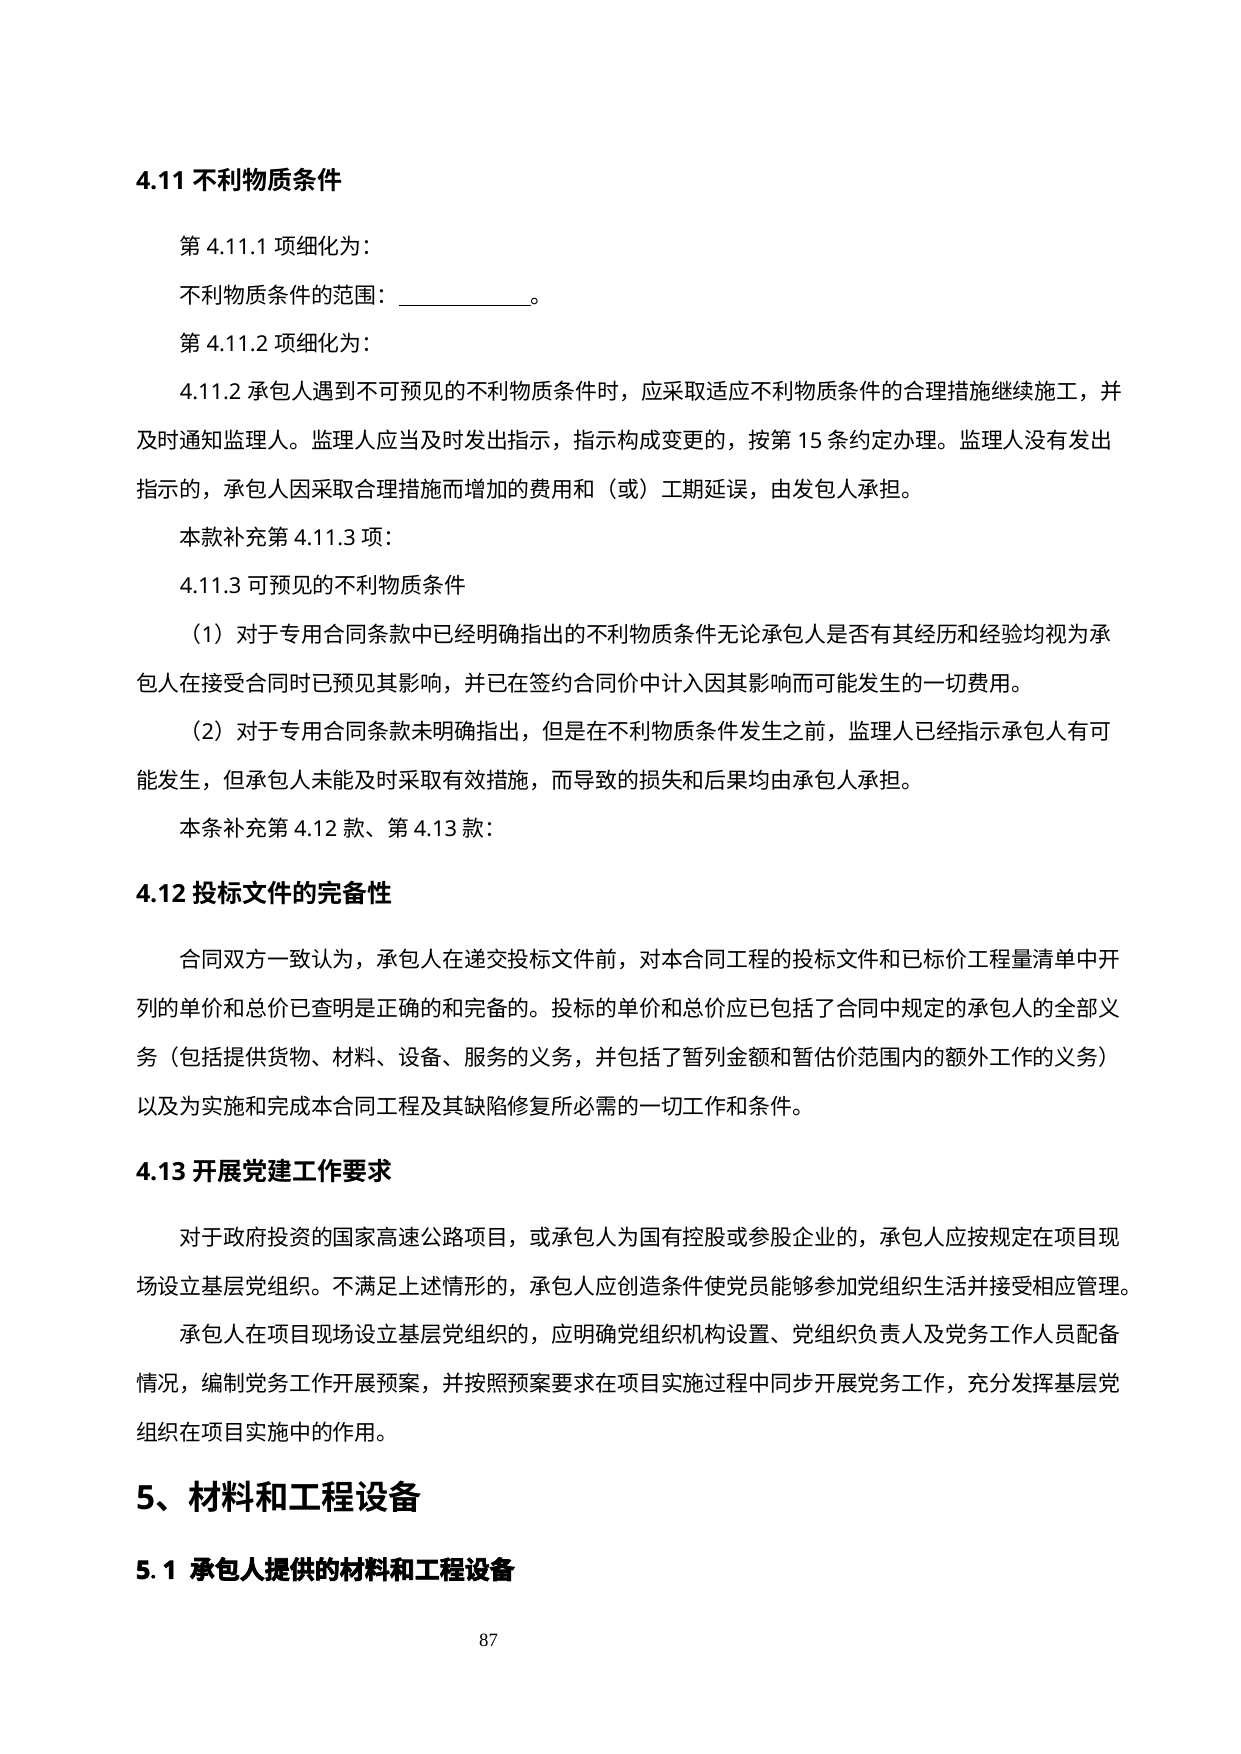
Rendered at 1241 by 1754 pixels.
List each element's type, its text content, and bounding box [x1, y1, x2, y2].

text 不利物质条件的范围： 。 [136, 277, 1096, 310]
subtitle 5、材料和工程设备 [136, 1463, 1122, 1528]
text （1）对于专用合同条款中已经明确指出的不利物质条件无论承包人是否有其经历和经验均视为承包人在接受合同时已预见其影响，并已在签约合同价中计入因其影响而可能发生的一切费用。 [136, 616, 1122, 698]
text 第 4.11.1 项细化为： [136, 229, 1096, 261]
text 4.11.3 可预见的不利物质条件 [136, 568, 1122, 601]
subtitle 4.12 投标文件的完备性 [136, 859, 1122, 924]
text 4.11.2 承包人遇到不可预见的不利物质条件时，应采取适应不利物质条件的合理措施继续施工，并及时通知监理人。监理人应当及时发出指示，指示构成变更的，按第 15 条约定办理。监理人没有发出指示的，承包人因采取合理措施而增加的费用和（或）工期延误，由发包人承担。 [136, 374, 1122, 504]
text 承包人在项目现场设立基层党组织的，应明确党组织机构设置、党组织负责人及党务工作人员配备情况，编制党务工作开展预案，并按照预案要求在项目实施过程中同步开展党务工作，充分发挥基层党组织在项目实施中的作用。 [136, 1317, 1122, 1447]
text 对于政府投资的国家高速公路项目，或承包人为国有控股或参股企业的，承包人应按规定在项目现场设立基层党组织。不满足上述情形的，承包人应创造条件使党员能够参加党组织生活并接受相应管理。 [136, 1220, 1122, 1301]
text （2）对于专用合同条款未明确指出，但是在不利物质条件发生之前，监理人已经指示承包人有可能发生，但承包人未能及时采取有效措施，而导致的损失和后果均由承包人承担。 [136, 713, 1122, 795]
text 本款补充第 4.11.3 项： [136, 520, 1122, 552]
text 第 4.11.2 项细化为： [136, 326, 1122, 358]
subtitle 5.1 承包人提供的材料和工程设备 [136, 1552, 1122, 1584]
text 本条补充第 4.12 款、第 4.13 款： [136, 811, 1122, 843]
subtitle 4.11 不利物质条件 [136, 146, 1122, 211]
subtitle 4.13 开展党建工作要求 [136, 1137, 1122, 1202]
text 合同双方一致认为，承包人在递交投标文件前，对本合同工程的投标文件和已标价工程量清单中开列的单价和总价已查明是正确的和完备的。投标的单价和总价应已包括了合同中规定的承包人的全部义务（包括提供货物、材料、设备、服务的义务，并包括了暂列金额和暂估价范围内的额外工作的义务）以及为实施和完成本合同工程及其缺陷修复所必需的一切工作和条件。 [136, 942, 1122, 1121]
